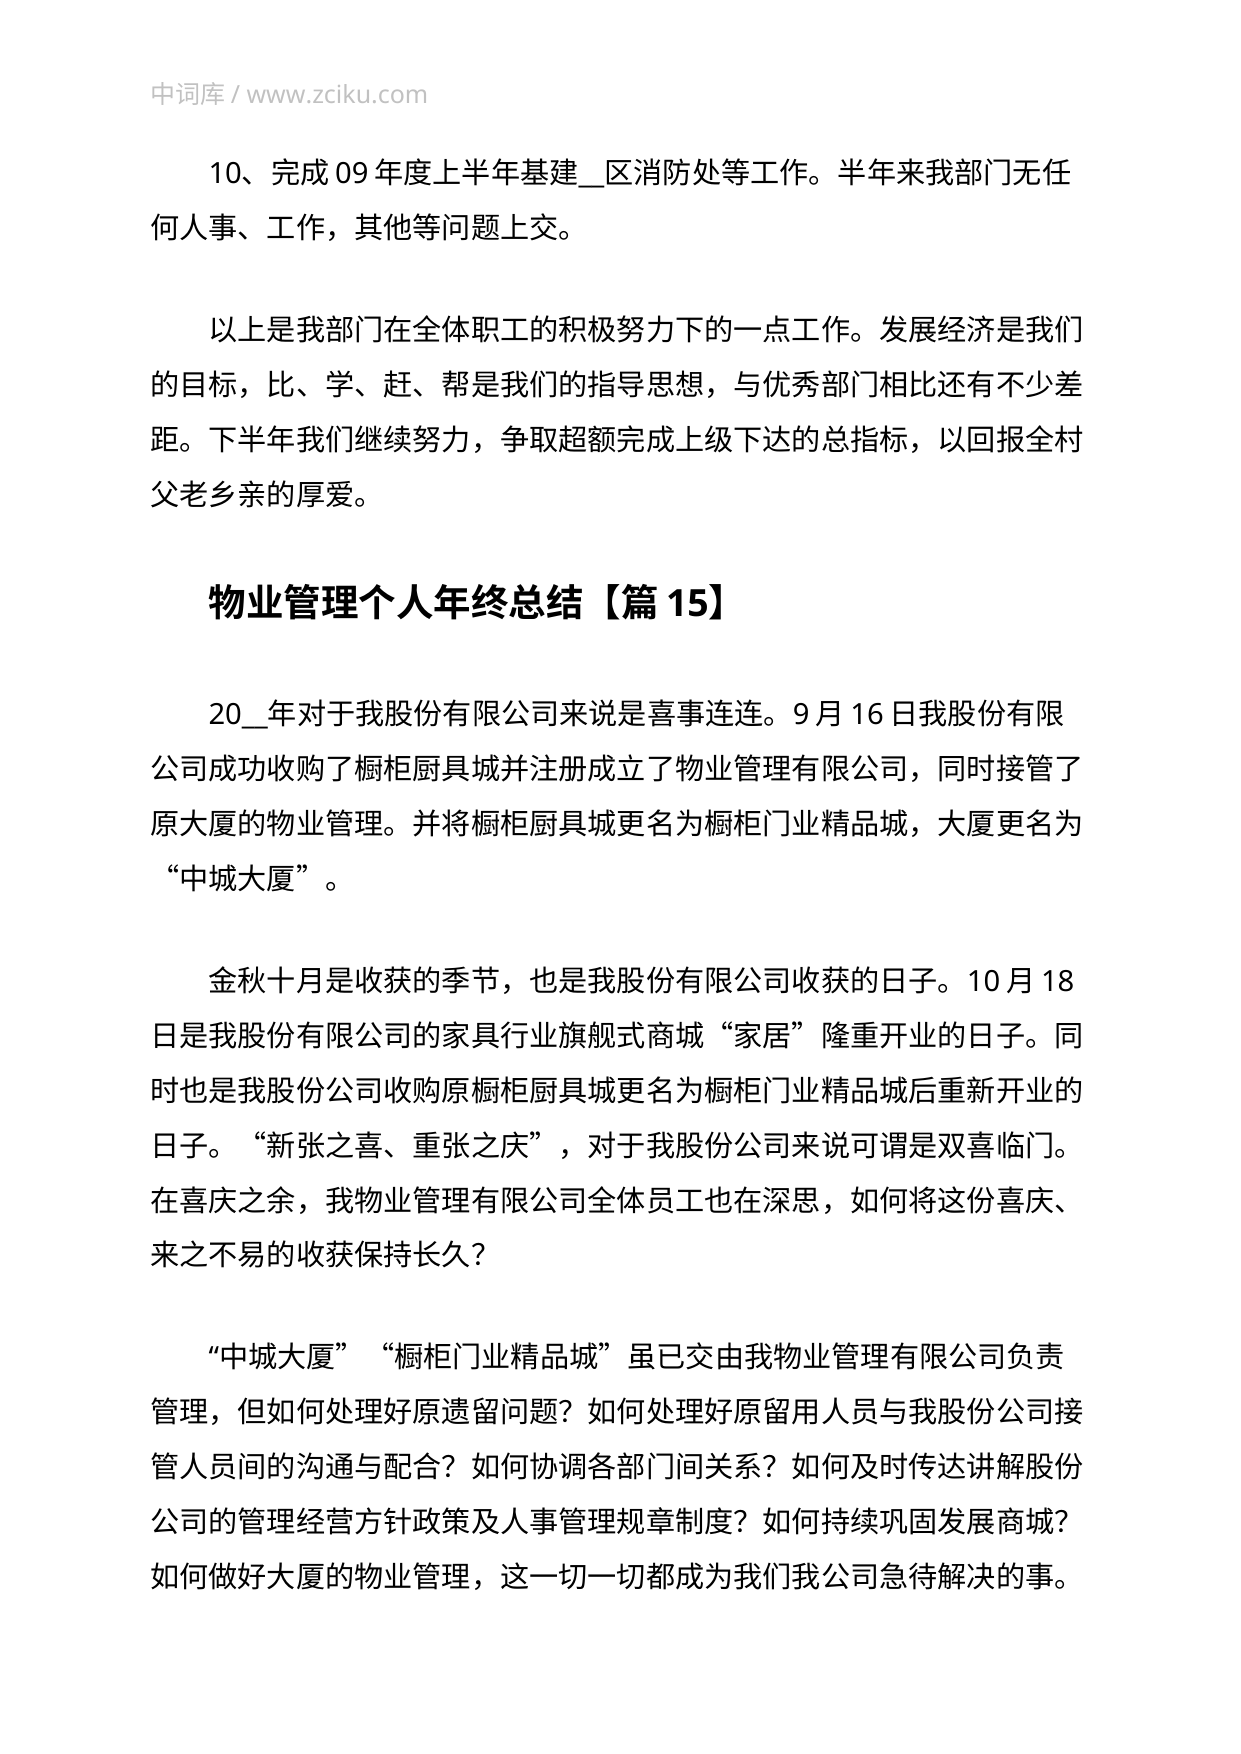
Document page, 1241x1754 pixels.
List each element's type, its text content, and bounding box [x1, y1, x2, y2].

text 金秋十月是收获的季节，也是我股份有限公司收获的日子。10月18日是我股份有限公司的家具行业旗舰式商城“家居”隆重开业的日子。同时也是我股份公司收购原橱柜厨具城更名为橱柜门业精品城后重新开业的日子。“新张之喜、重张之庆”，对于我股份公司来说可谓是双喜临门。在喜庆之余，我物业管理有限公司全体员工也在深思，如何将这份喜庆、来之不易的收获保持长久？ [150, 957, 1090, 1274]
text 10、完成09年度上半年基建__区消防处等工作。半年来我部门无任何人事、工作，其他等问题上交。 [150, 150, 1090, 247]
text “中城大厦”“橱柜门业精品城”虽已交由我物业管理有限公司负责管理，但如何处理好原遗留问题？如何处理好原留用人员与我股份公司接管人员间的沟通与配合？如何协调各部门间关系？如何及时传达讲解股份公司的管理经营方针政策及人事管理规章制度？如何持续巩固发展商城？如何做好大厦的物业管理，这一切一切都成为我们我公司急待解决的事。 [150, 1334, 1090, 1596]
text 20__年对于我股份有限公司来说是喜事连连。9月16日我股份有限公司成功收购了橱柜厨具城并注册成立了物业管理有限公司，同时接管了原大厦的物业管理。并将橱柜厨具城更名为橱柜门业精品城，大厦更名为“中城大厦”。 [150, 691, 1090, 898]
text 物业管理个人年终总结【篇15】 [150, 573, 1090, 628]
text 以上是我部门在全体职工的积极努力下的一点工作。发展经济是我们的目标，比、学、赶、帮是我们的指导思想，与优秀部门相比还有不少差距。下半年我们继续努力，争取超额完成上级下达的总指标，以回报全村父老乡亲的厚爱。 [150, 307, 1090, 514]
